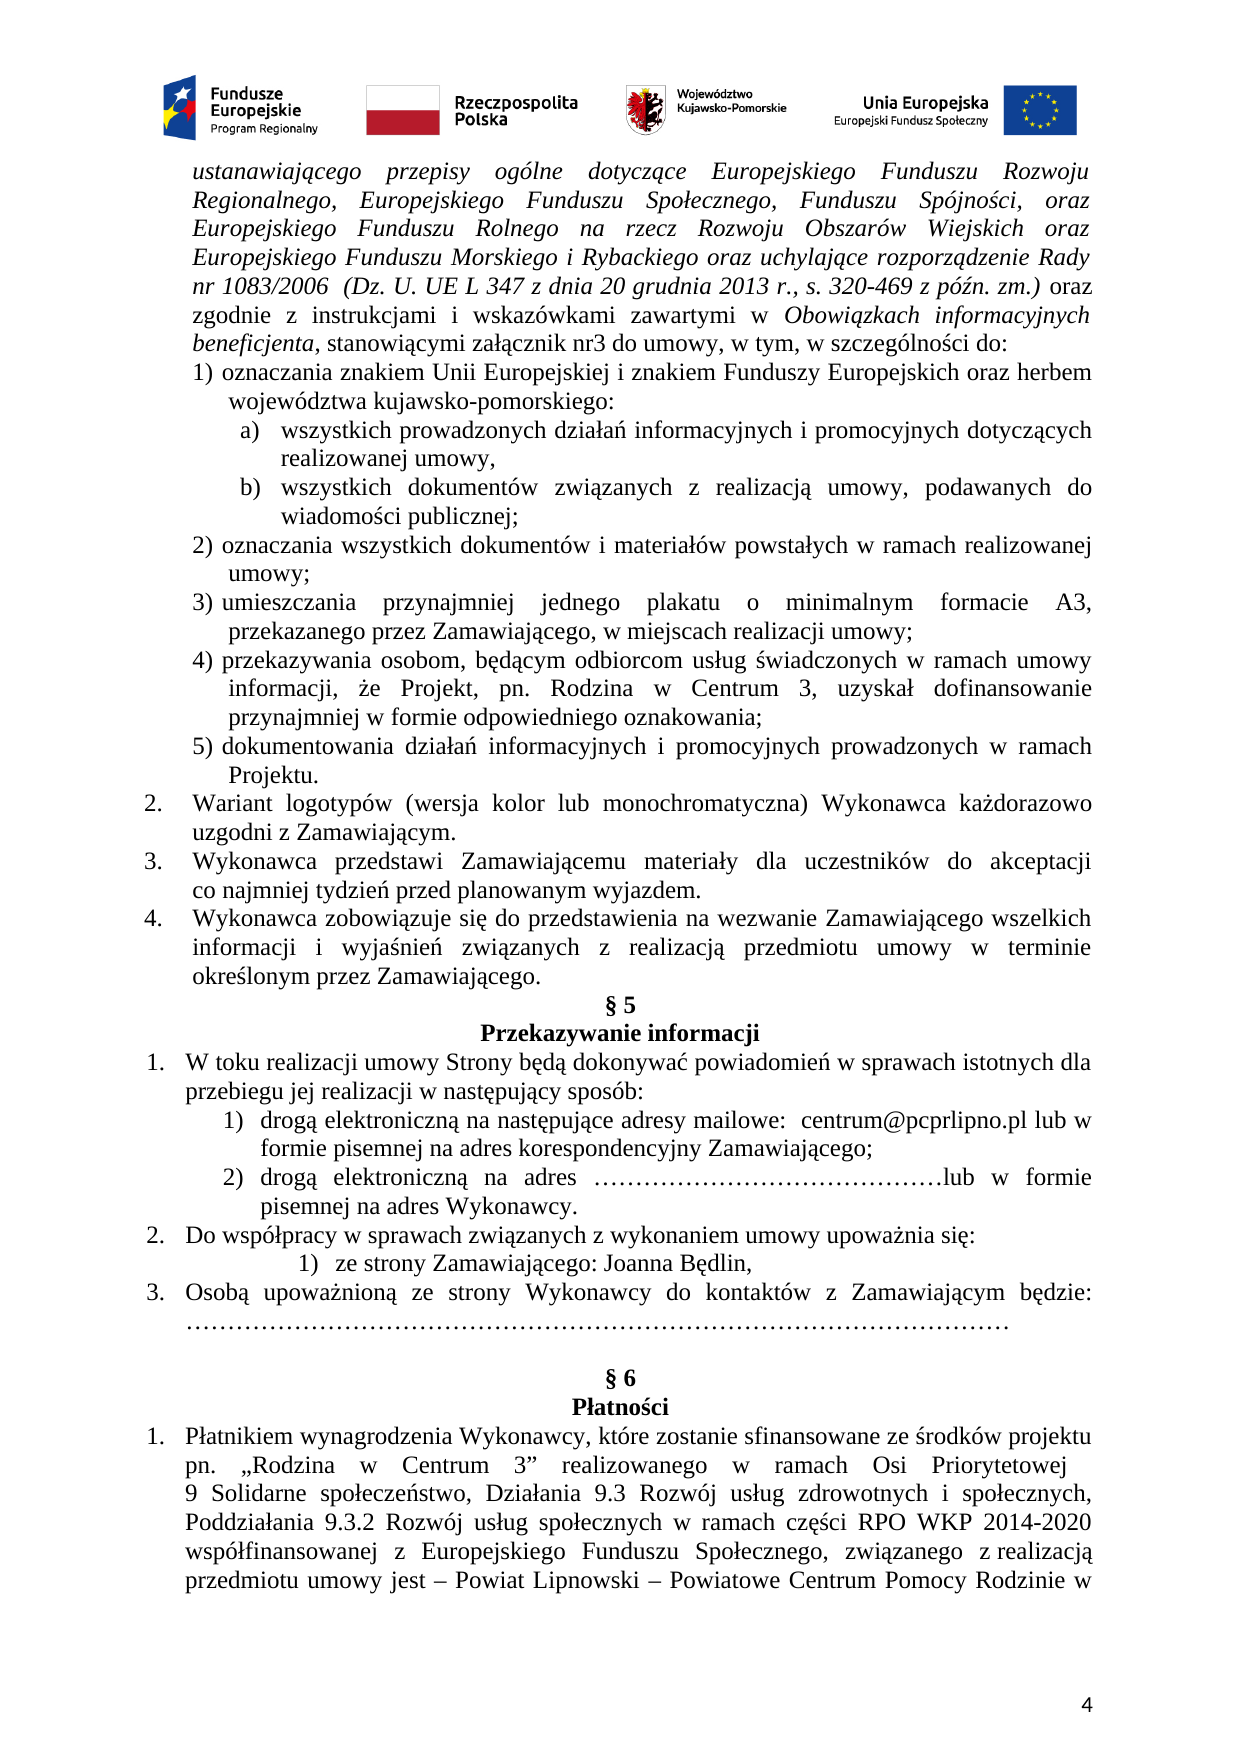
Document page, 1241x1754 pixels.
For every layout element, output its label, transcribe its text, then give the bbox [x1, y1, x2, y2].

list wszystkich dokumentów związanych z realizacją umowy, podawanych do wiadomości publicznej; [240, 472, 1092, 530]
list drogą elektroniczną na adres ……………………………………lub w formie pisemnej na adres Wykonawcy. [223, 1162, 1092, 1220]
list wszystkich prowadzonych działań informacyjnych i promocyjnych dotyczących realizowanej umowy, [240, 415, 1092, 472]
list Do współpracy w sprawach związanych z wykonaniem umowy upoważnia się: [146, 1220, 1092, 1248]
text Płatności [148, 1392, 1092, 1421]
list dokumentowania działań informacyjnych i promocyjnych prowadzonych w ramach Projektu. [192, 731, 1092, 788]
list oznaczania znakiem Unii Europejskiej i znakiem Funduszy Europejskich oraz herbem województwa kujawsko-pomorskiego: [192, 357, 1092, 415]
list W toku realizacji umowy Strony będą dokonywać powiadomień w sprawach istotnych dla przebiegu jej realizacji w następujący sposób: [146, 1047, 1092, 1105]
list oznaczania wszystkich dokumentów i materiałów powstałych w ramach realizowanej umowy; [192, 530, 1092, 587]
list Wariant logotypów (wersja kolor lub monochromatyczna) Wykonawca każdorazowo uzgodni z Zamawiającym. [163, 788, 1092, 846]
text Przekazywanie informacji [148, 1018, 1092, 1047]
list drogą elektroniczną na następujące adresy mailowe: centrum@pcprlipno.pl lub w formie pisemnej na adres korespondencyjny Zamawiającego; [223, 1105, 1092, 1162]
list ze strony Zamawiającego: Joanna Będlin, [298, 1248, 1092, 1277]
list przekazywania osobom, będącym odbiorcom usług świadczonych w ramach umowy informacji, że Projekt, pn. Rodzina w Centrum 3, uzyskał dofinansowanie przynajmniej w formie odpowiedniego oznakowania; [192, 645, 1092, 731]
text § 5 [148, 990, 1092, 1018]
list Wykonawca zobowiązuje się do przedstawienia na wezwanie Zamawiającego wszelkich informacji i wyjaśnień związanych z realizacją przedmiotu umowy w terminie określonym przez Zamawiającego. [163, 903, 1092, 990]
list Osobą upoważnioną ze strony Wykonawcy do kontaktów z Zamawiającym będzie:……………………………………………………………………………………… [146, 1277, 1092, 1335]
list Wykonawca przedstawi Zamawiającemu materiały dla uczestników do akceptacji co najmniej tydzień przed planowanym wyjazdem. [163, 846, 1092, 903]
list umieszczania przynajmniej jednego plakatu o minimalnym formacie A3, przekazanego przez Zamawiającego, w miejscach realizacji umowy; [192, 587, 1092, 645]
text § 6 [148, 1363, 1092, 1392]
picture [147, 59, 1093, 156]
